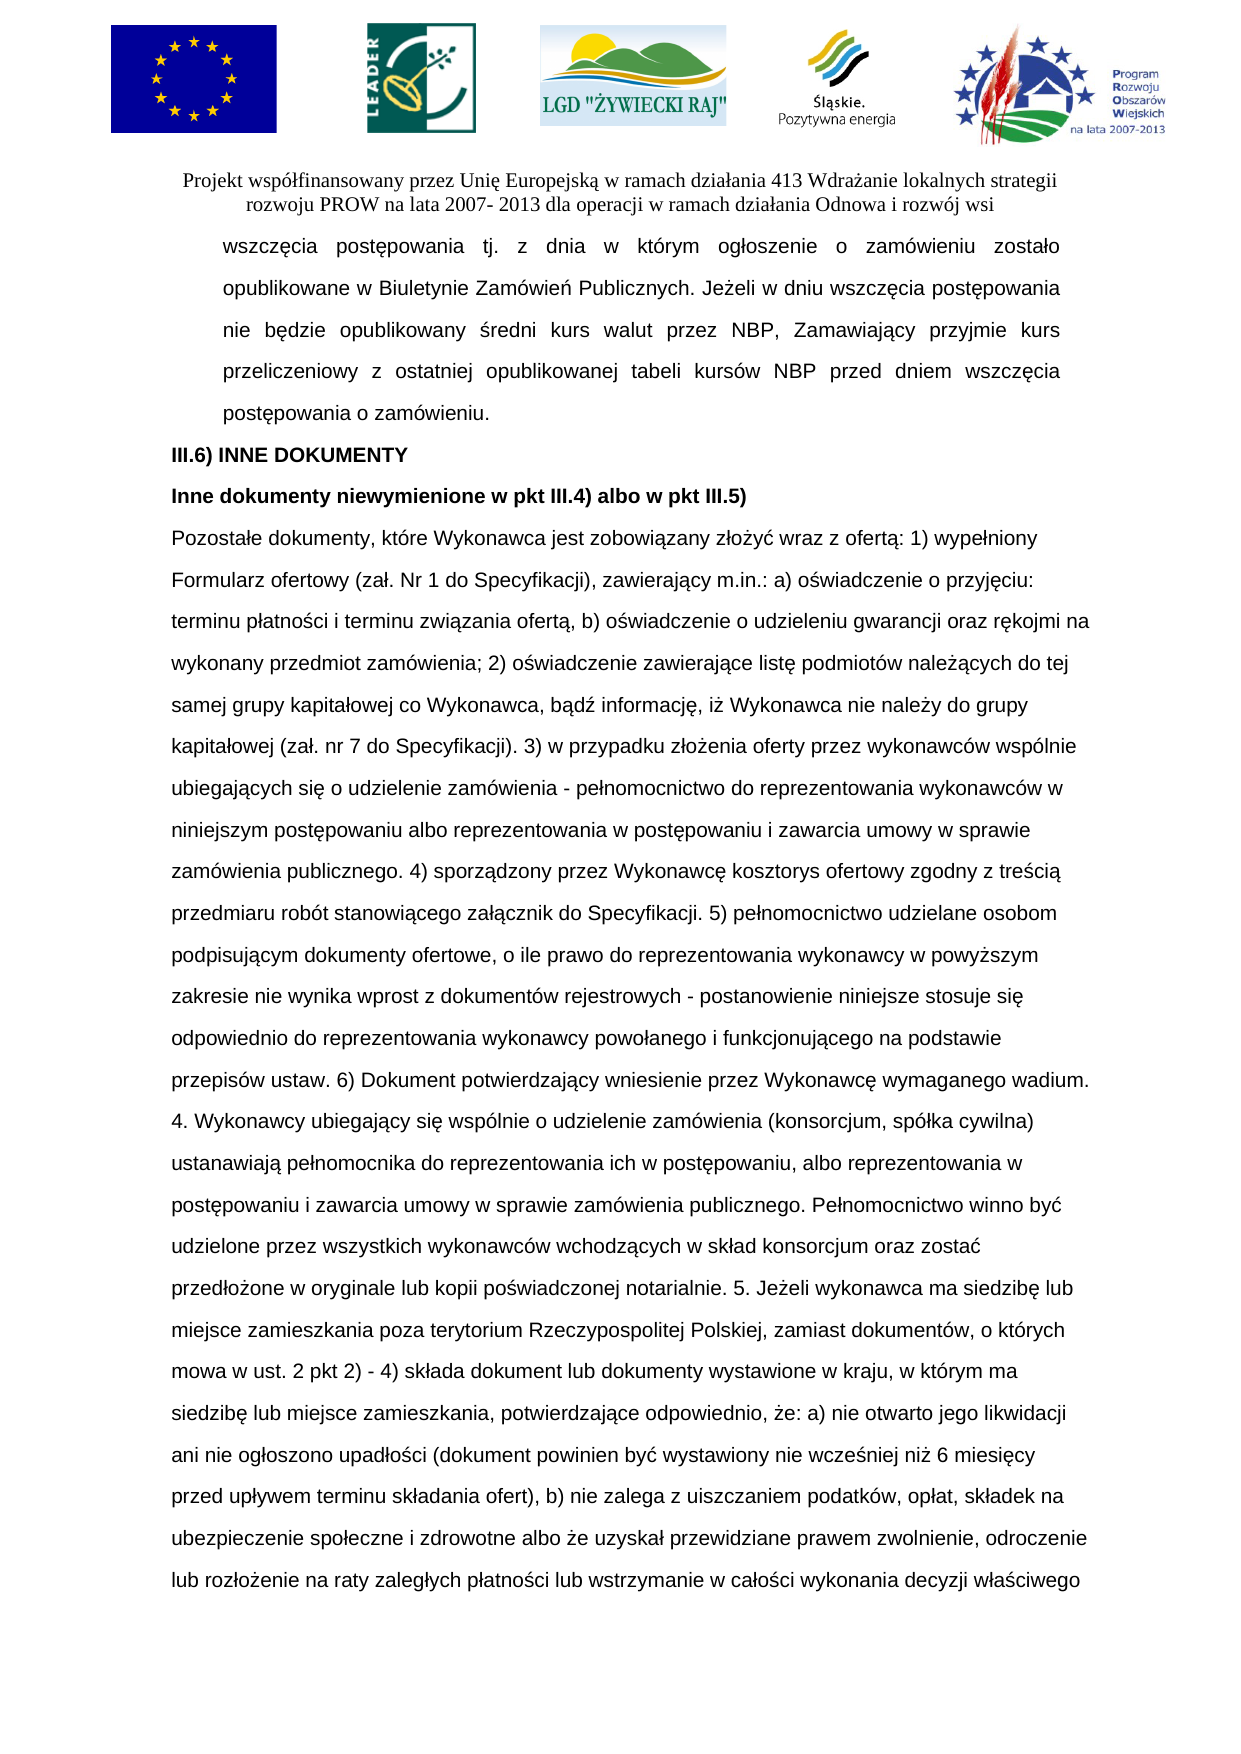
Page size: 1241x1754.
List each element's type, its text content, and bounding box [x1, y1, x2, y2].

picture [745, 0, 929, 160]
picture [539, 25, 727, 125]
picture [111, 25, 277, 133]
text Inne dokumenty niewymienione w pkt III.4) albo w pkt III.5) [171, 466, 1093, 508]
text III.6) INNE DOKUMENTY [171, 425, 1093, 466]
picture [367, 23, 476, 133]
picture [953, 23, 1166, 147]
